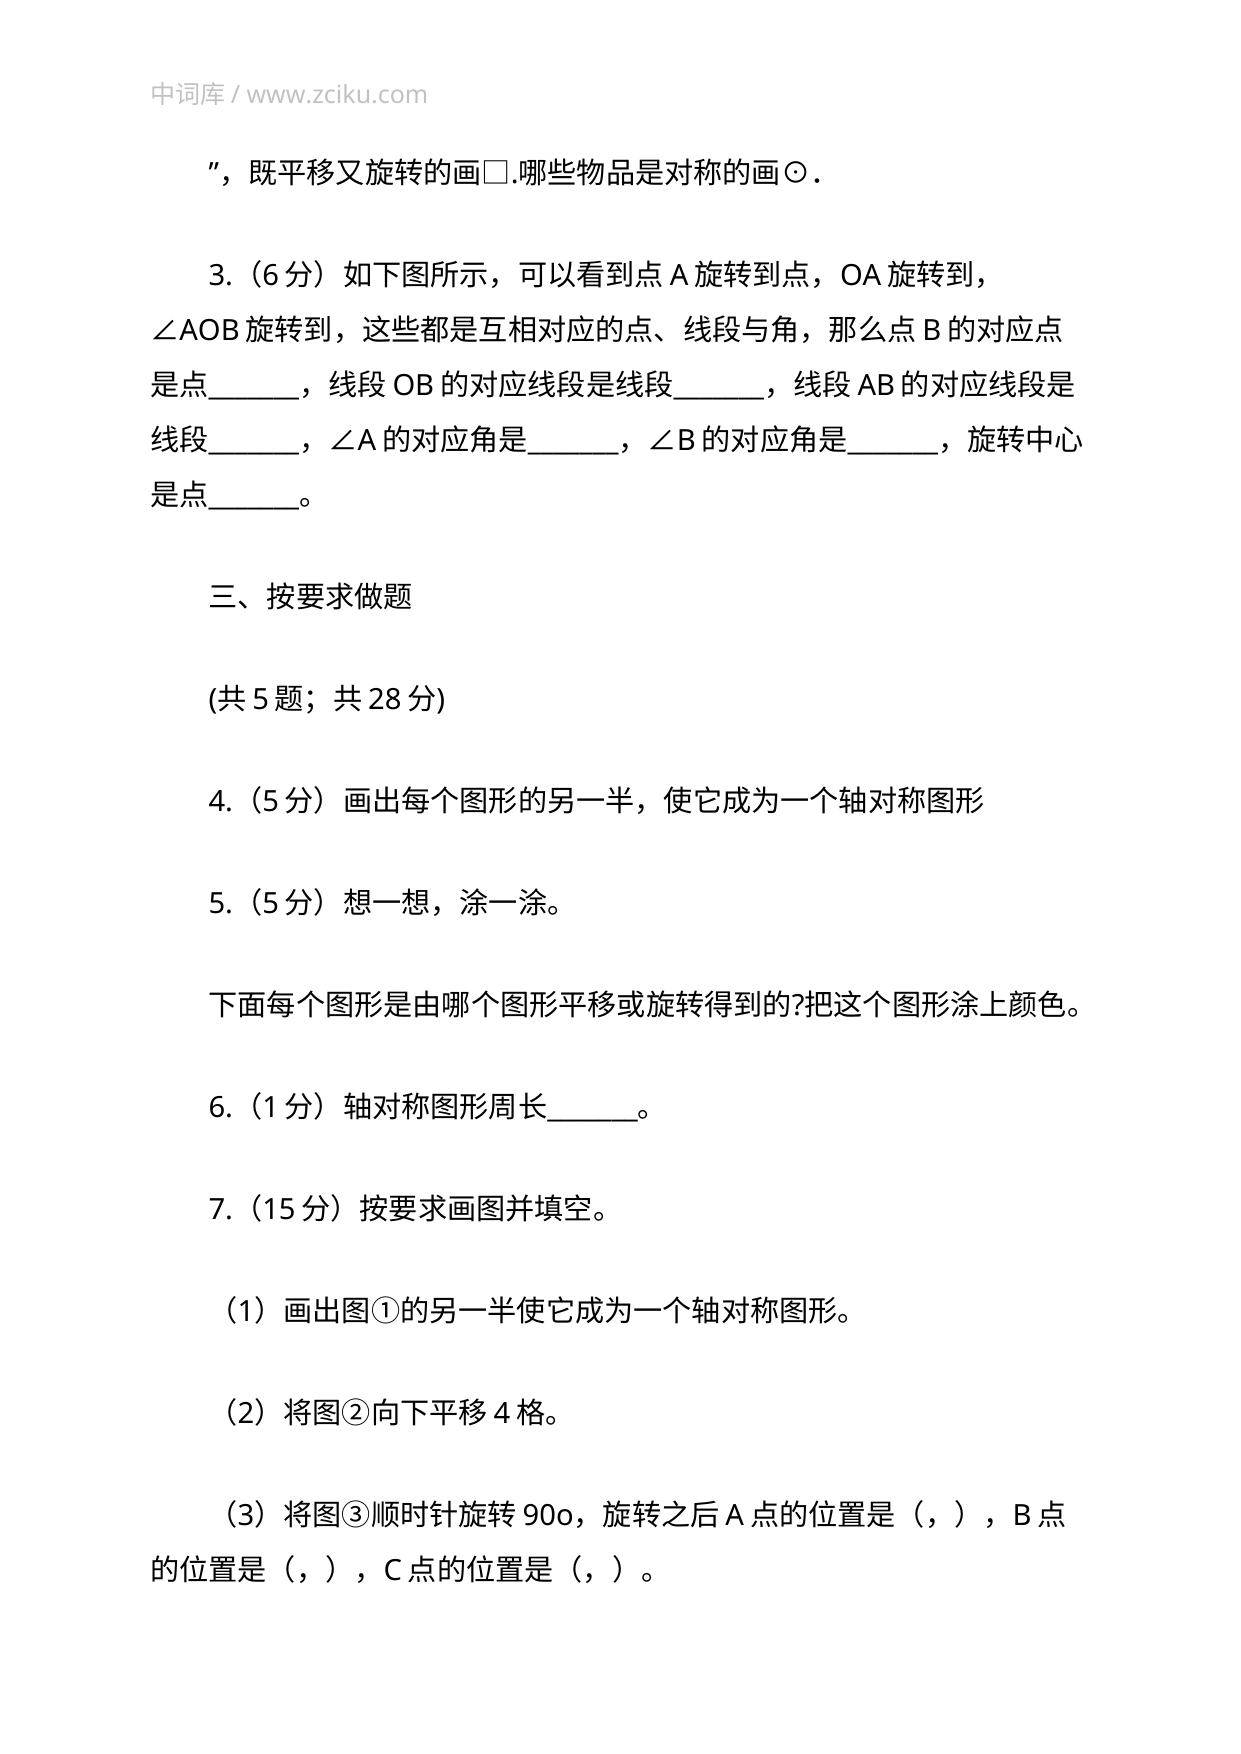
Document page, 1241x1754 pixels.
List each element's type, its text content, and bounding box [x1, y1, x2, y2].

text 5.（5分）想一想，涂一涂。 [150, 880, 1090, 922]
text ”，既平移又旋转的画□.哪些物品是对称的画⊙． [150, 150, 1090, 192]
text （1）画出图①的另一半使它成为一个轴对称图形。 [150, 1288, 1090, 1330]
text 7.（15分）按要求画图并填空。 [150, 1186, 1090, 1228]
text （3）将图③顺时针旋转90o，旋转之后A点的位置是（，），B点的位置是（，），C点的位置是（，）。 [150, 1492, 1090, 1589]
text 6.（1分）轴对称图形周长_______。 [150, 1084, 1090, 1126]
text 下面每个图形是由哪个图形平移或旋转得到的?把这个图形涂上颜色。 [150, 982, 1090, 1024]
text (共5题；共28分) [150, 676, 1090, 718]
text （2）将图②向下平移4格。 [150, 1389, 1090, 1432]
text 3.（6分）如下图所示，可以看到点A旋转到点，OA旋转到，∠AOB旋转到，这些都是互相对应的点、线段与角，那么点B的对应点是点_______，线段OB的对应线段是线段_______，线段AB的对应线段是线段_______，∠A的对应角是_______，∠B的对应角是_______，旋转中心是点_______。 [150, 252, 1090, 514]
text 三、按要求做题 [150, 574, 1090, 616]
text 4.（5分）画出每个图形的另一半，使它成为一个轴对称图形 [150, 778, 1090, 820]
